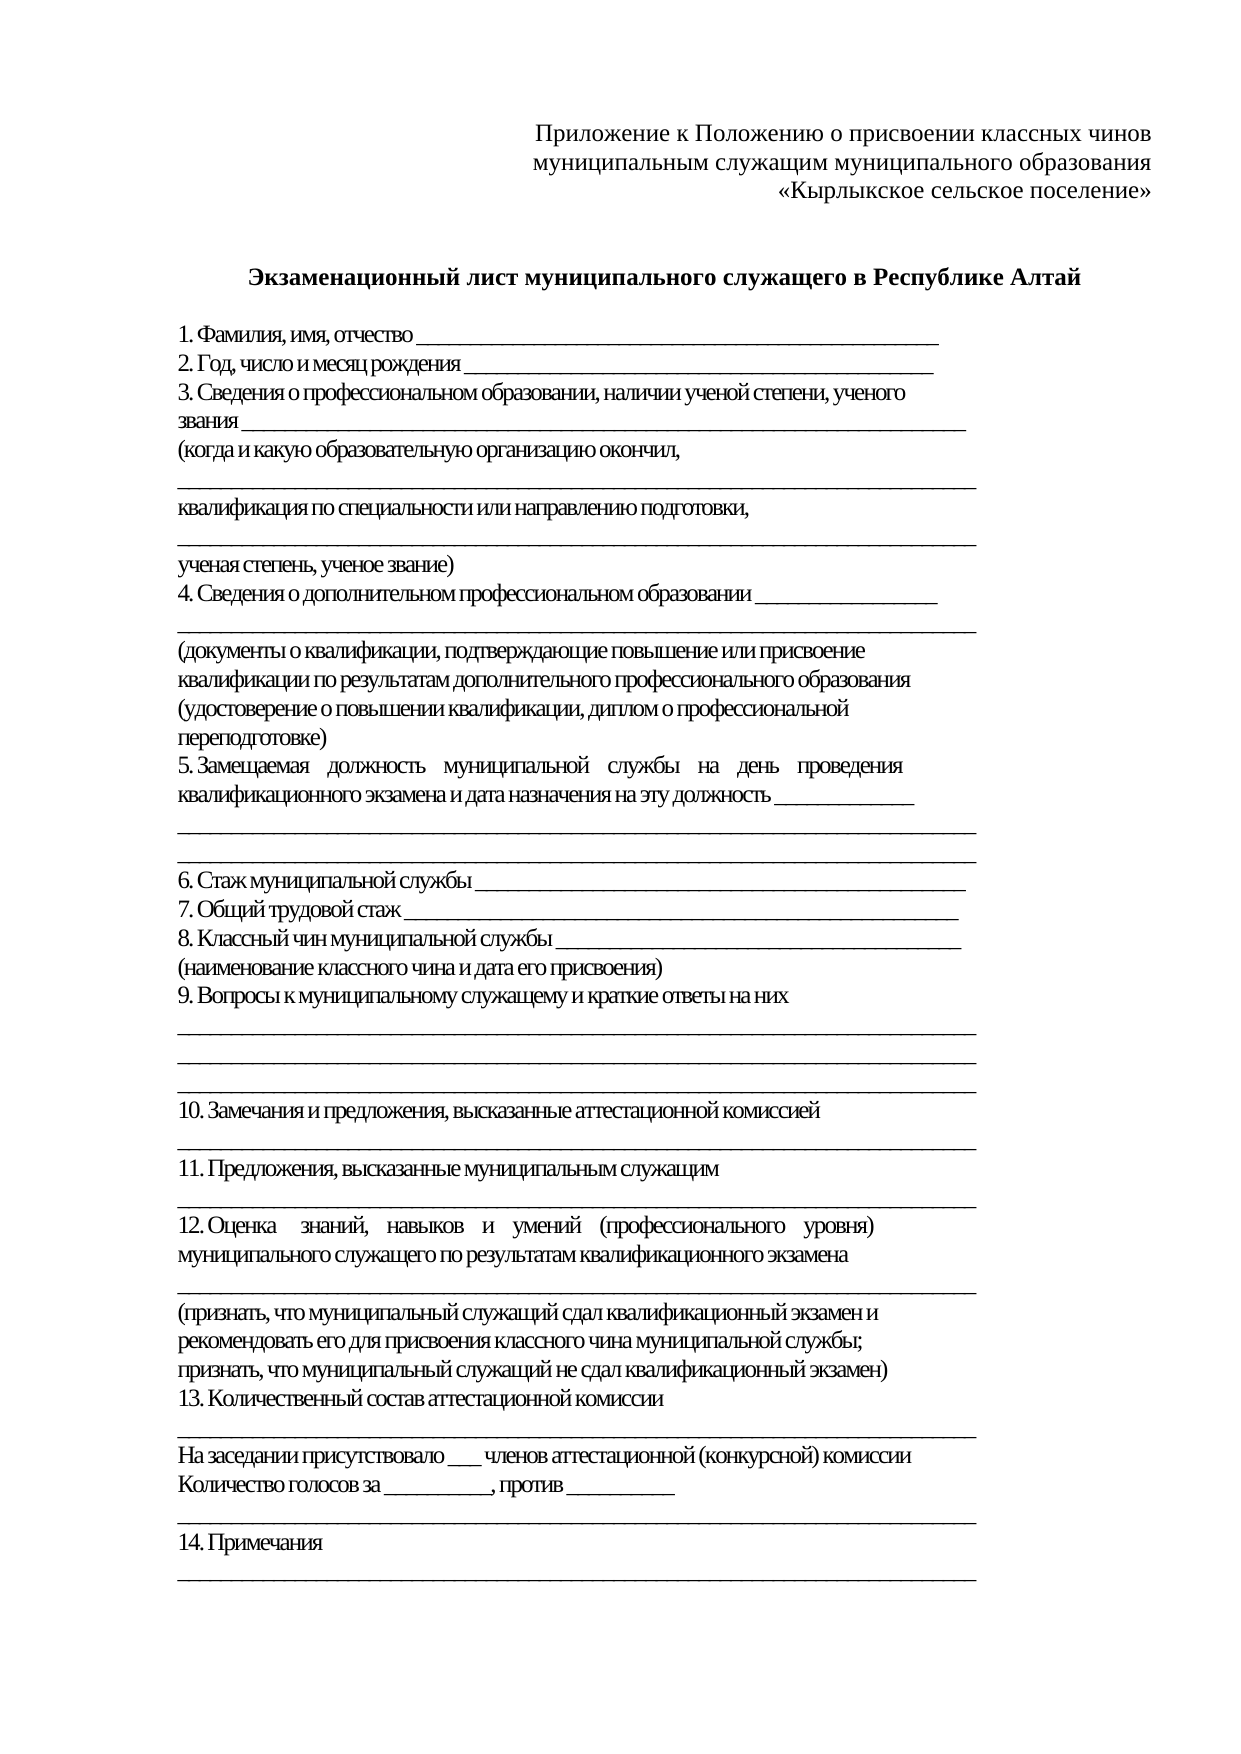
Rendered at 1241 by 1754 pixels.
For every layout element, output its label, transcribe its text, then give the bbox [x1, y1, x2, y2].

text ученая степень, ученое звание) [177, 549, 1152, 578]
text ___________________________________________________________________________ [177, 1556, 1152, 1584]
text (удостоверение о повышении квалификации, диплом о профессиональной [177, 693, 1152, 722]
text ___________________________________________________________________________ [177, 463, 1152, 492]
text 9. Вопросы к муниципальному служащему и краткие ответы на них [177, 981, 1152, 1009]
text Приложение к Положению о присвоении классных чинов [177, 118, 1152, 147]
text ___________________________________________________________________________ [177, 1038, 1152, 1067]
text ___________________________________________________________________________ [177, 607, 1152, 636]
text ___________________________________________________________________________ [177, 1268, 1152, 1297]
text 12. Оценка знаний, навыков и умений (профессионального уровня) [177, 1211, 1152, 1239]
text переподготовке) [177, 722, 1152, 751]
text (когда и какую образовательную организацию окончил, [177, 434, 1152, 463]
text ___________________________________________________________________________ [177, 1009, 1152, 1038]
text 13. Количественный состав аттестационной комиссии [177, 1383, 1152, 1412]
text квалификация по специальности или направлению подготовки, [177, 492, 1152, 521]
text 14. Примечания [177, 1527, 1152, 1556]
text (признать, что муниципальный служащий сдал квалификационный экзамен и [177, 1297, 1152, 1326]
text признать, что муниципальный служащий не сдал квалификационный экзамен) [177, 1354, 1152, 1383]
text ___________________________________________________________________________ [177, 1067, 1152, 1096]
text квалификационного экзамена и дата назначения на эту должность _____________ [177, 779, 1152, 808]
text «Кырлыкское сельское поселение» [177, 176, 1152, 204]
text 5. Замещаемая должность муниципальной службы на день проведения [177, 751, 1152, 779]
text ___________________________________________________________________________ [177, 1124, 1152, 1153]
text ___________________________________________________________________________ [177, 521, 1152, 549]
text ___________________________________________________________________________ [177, 808, 1152, 837]
text Количество голосов за __________, против __________ [177, 1469, 1152, 1498]
text звания ____________________________________________________________________ [177, 406, 1152, 434]
text 8. Классный чин муниципальной службы ______________________________________ [177, 923, 1152, 952]
text 6. Стаж муниципальной службы ______________________________________________ [177, 866, 1152, 894]
text муниципальным служащим муниципального образования [177, 147, 1152, 176]
text рекомендовать его для присвоения классного чина муниципальной службы; [177, 1326, 1152, 1354]
text ___________________________________________________________________________ [177, 1182, 1152, 1211]
text Экзаменационный лист муниципального служащего в Республике Алтай [177, 262, 1152, 291]
text 4. Сведения о дополнительном профессиональном образовании _________________ [177, 578, 1152, 607]
text ___________________________________________________________________________ [177, 1498, 1152, 1527]
text 1. Фамилия, имя, отчество _________________________________________________ [177, 291, 1152, 348]
text (наименование классного чина и дата его присвоения) [177, 952, 1152, 981]
text 10. Замечания и предложения, высказанные аттестационной комиссией [177, 1096, 1152, 1124]
text муниципального служащего по результатам квалификационного экзамена [177, 1239, 1152, 1268]
text (документы о квалификации, подтверждающие повышение или присвоение [177, 636, 1152, 664]
text квалификации по результатам дополнительного профессионального образования [177, 664, 1152, 693]
text 2. Год, число и месяц рождения ____________________________________________ [177, 348, 1152, 377]
text 7. Общий трудовой стаж ____________________________________________________ [177, 894, 1152, 923]
text ___________________________________________________________________________ [177, 1412, 1152, 1441]
text ___________________________________________________________________________ [177, 837, 1152, 866]
text 3. Сведения о профессиональном образовании, наличии ученой степени, ученого [177, 377, 1152, 406]
text На заседании присутствовало ___ членов аттестационной (конкурсной) комиссии [177, 1441, 1152, 1469]
text 11. Предложения, высказанные муниципальным служащим [177, 1153, 1152, 1182]
